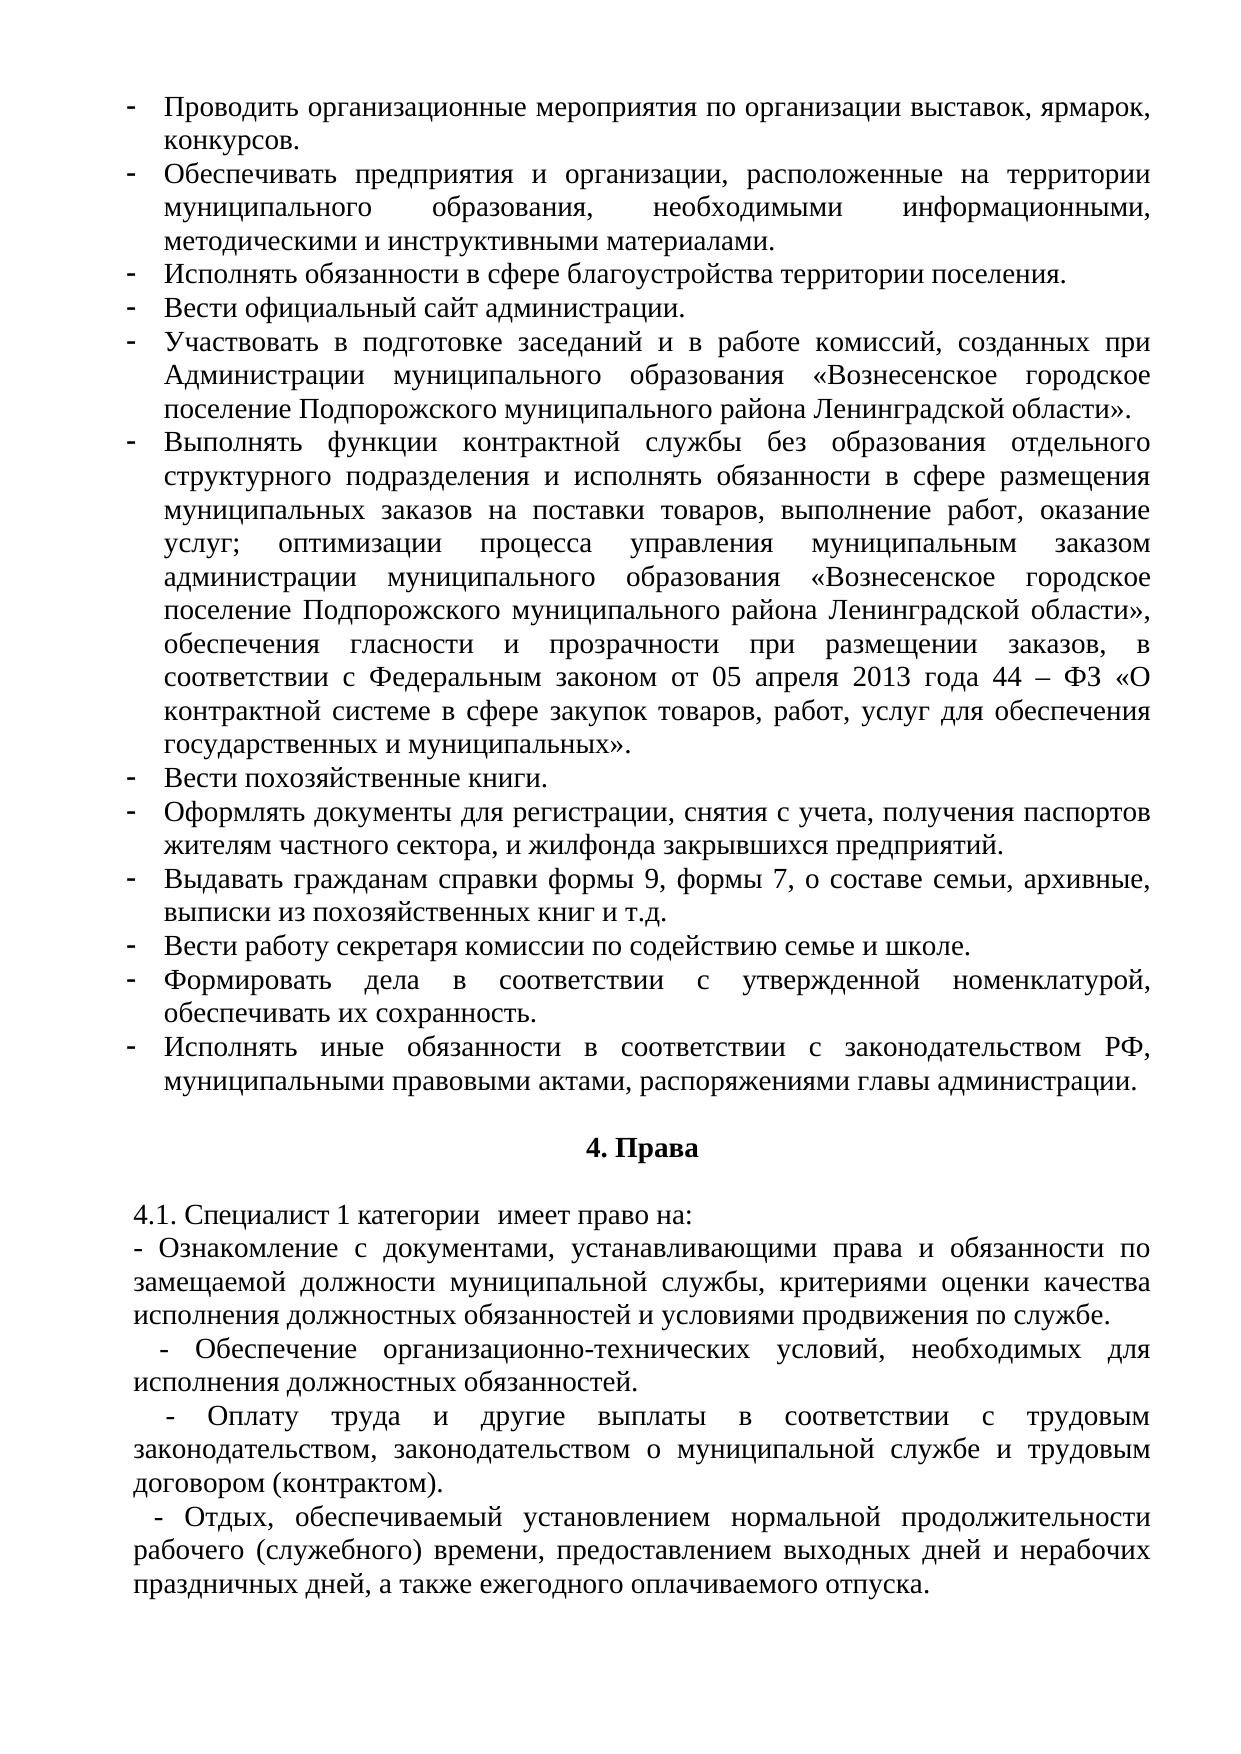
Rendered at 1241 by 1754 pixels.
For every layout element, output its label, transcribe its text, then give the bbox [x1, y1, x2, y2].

list Проводить организационные мероприятия по организации выставок, ярмарок, конкурсов. [126, 89, 1152, 156]
list Участвовать в подготовке заседаний и в работе комиссий, созданных при Администрации муниципального образования «Вознесенское городское поселение Подпорожского муниципального района Ленинградской области». [126, 324, 1152, 424]
list Вести работу секретаря комиссии по содействию семье и школе. [126, 928, 1152, 962]
list Вести похозяйственные книги. [126, 760, 1152, 794]
text - Оплату труда и другие выплаты в соответствии с трудовым законодательством, законодательством о муниципальной службе и трудовым договором (контрактом). [133, 1398, 1152, 1499]
text - Ознакомление с документами, устанавливающими права и обязанности по замещаемой должности муниципальной службы, критериями оценки качества исполнения должностных обязанностей и условиями продвижения по службе. [133, 1230, 1152, 1331]
list Выполнять функции контрактной службы без образования отдельного структурного подразделения и исполнять обязанности в сфере размещения муниципальных заказов на поставки товаров, выполнение работ, оказание услуг; оптимизации процесса управления муниципальным заказом администрации муниципального образования «Вознесенское городское поселение Подпорожского муниципального района Ленинградской области», обеспечения гласности и прозрачности при размещении заказов, в соответствии с Федеральным законом от 05 апреля 2013 года 44 – ФЗ «О контрактной системе в сфере закупок товаров, работ, услуг для обеспечения государственных и муниципальных». [126, 424, 1152, 760]
list Исполнять иные обязанности в соответствии с законодательством РФ, муниципальными правовыми актами, распоряжениями главы администрации. [126, 1029, 1152, 1096]
text - Обеспечение организационно-технических условий, необходимых для исполнения должностных обязанностей. [133, 1331, 1152, 1398]
list Формировать дела в соответствии с утвержденной номенклатурой, обеспечивать их сохранность. [126, 962, 1152, 1029]
list Выдавать гражданам справки формы 9, формы 7, о составе семьи, архивные, выписки из похозяйственных книг и т.д. [126, 861, 1152, 928]
list Исполнять обязанности в сфере благоустройства территории поселения. [126, 257, 1152, 290]
list Обеспечивать предприятия и организации, расположенные на территории муниципального образования, необходимыми информационными, методическими и инструктивными материалами. [126, 156, 1152, 257]
list Вести официальный сайт администрации. [126, 290, 1152, 324]
text 4. Права [133, 1130, 1152, 1163]
list Оформлять документы для регистрации, снятия с учета, получения паспортов жителям частного сектора, и жилфонда закрывшихся предприятий. [126, 794, 1152, 861]
text 4.1. Специалист 1 категории имеет право на: [133, 1197, 1152, 1230]
text - Отдых, обеспечиваемый установлением нормальной продолжительности рабочего (служебного) времени, предоставлением выходных дней и нерабочих праздничных дней, а также ежегодного оплачиваемого отпуска. [133, 1499, 1152, 1599]
